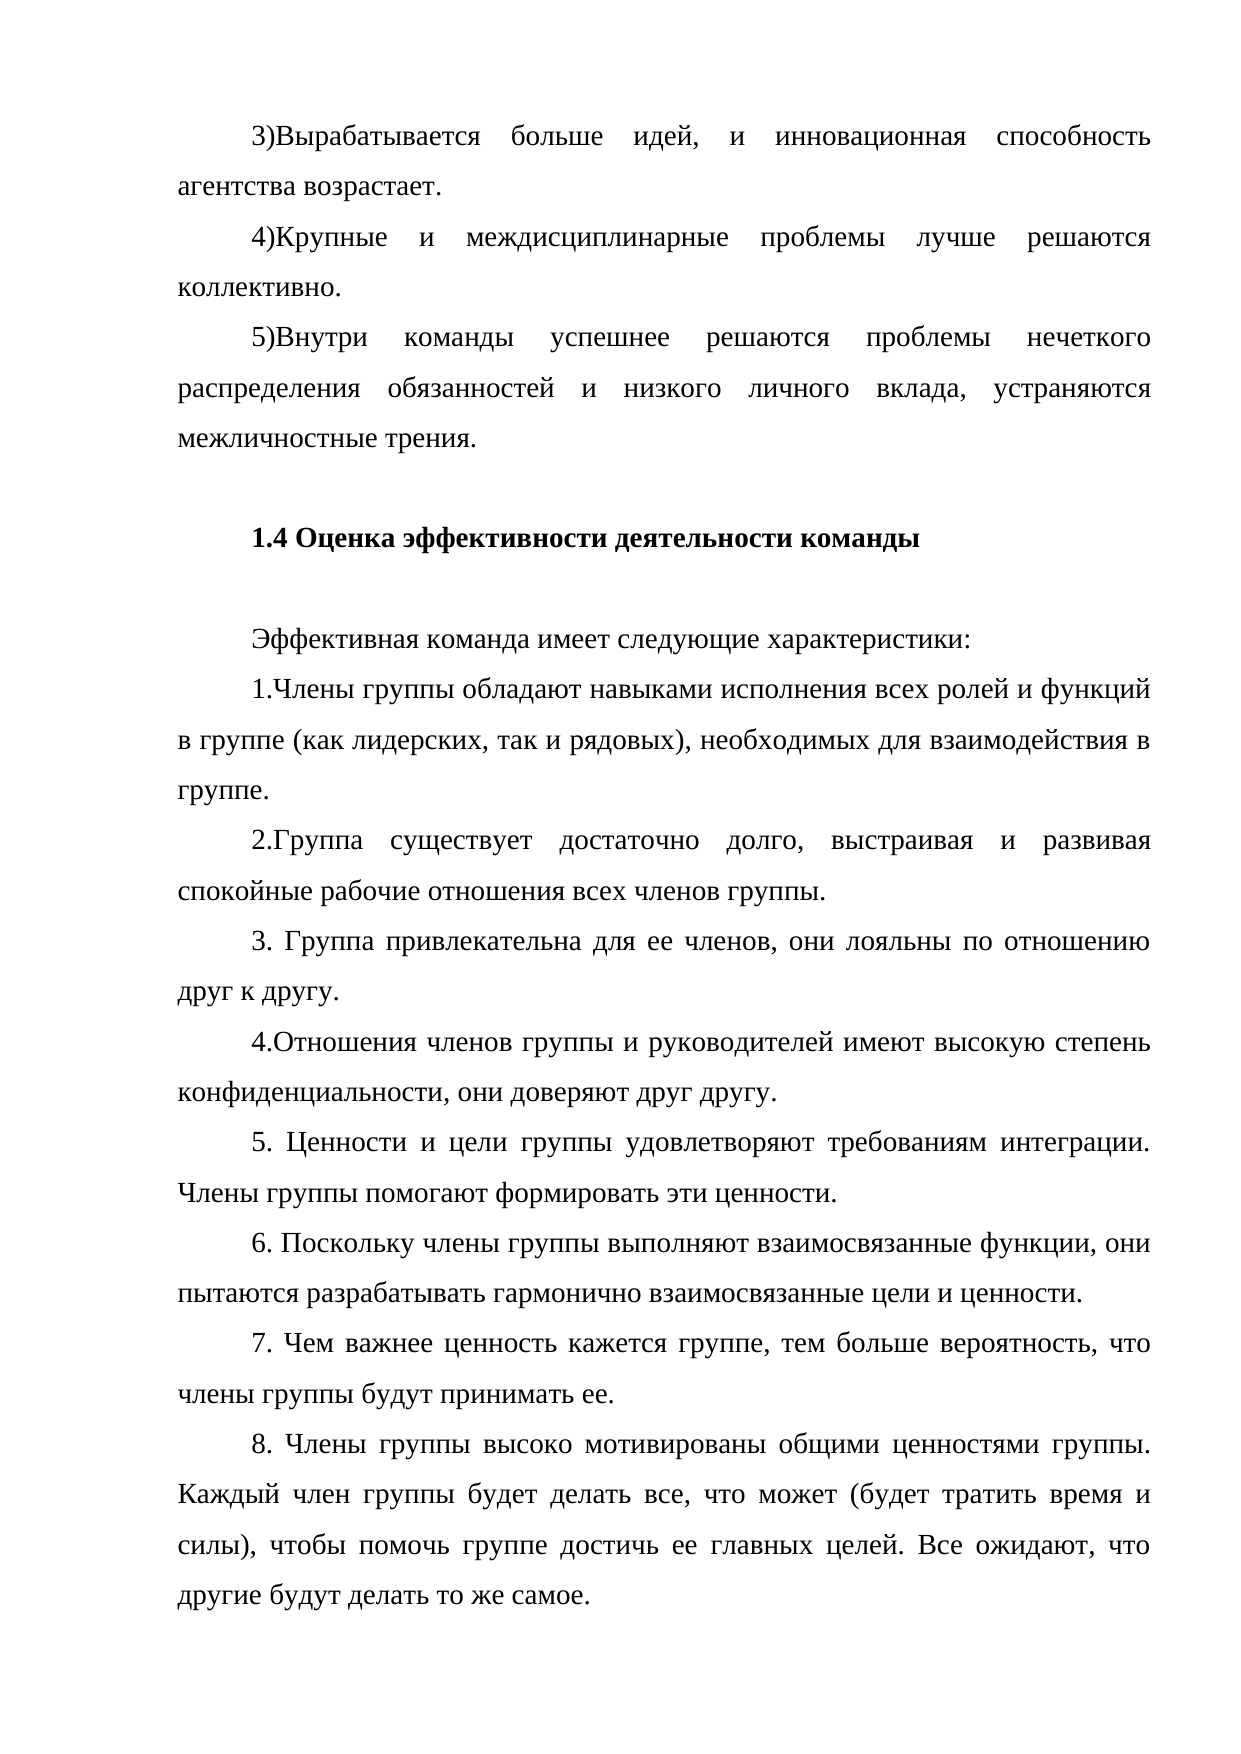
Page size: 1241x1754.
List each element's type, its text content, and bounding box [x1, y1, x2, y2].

text 5)Внутри команды успешнее решаются проблемы нечеткого распределения обязанностей и низкого личного вклада, устраняются межличностные трения. [177, 319, 1152, 453]
text 5. Ценности и цели группы удовлетворяют требованиям интеграции. Члены группы помогают формировать эти ценности. [177, 1124, 1152, 1208]
text 1.4 Оценка эффективности деятельности команды [177, 521, 1152, 554]
text 1.Члены группы обладают навыками исполнения всех ролей и функций в группе (как лидерских, так и рядовых), необходимых для взаимодействия в группе. [177, 672, 1152, 806]
text 8. Члены группы высоко мотивированы общими ценностями группы. Каждый член группы будет делать все, что может (будет тратить время и силы), чтобы помочь группе достичь ее главных целей. Все ожидают, что другие будут делать то же самое. [177, 1426, 1152, 1611]
text 3)Вырабатывается больше идей, и инновационная способность агентства возрастает. [177, 118, 1152, 202]
text 3. Группа привлекательна для ее членов, они лояльны по отношению друг к другу. [177, 923, 1152, 1007]
text 7. Чем важнее ценность кажется группе, тем больше вероятность, что члены группы будут принимать ее. [177, 1326, 1152, 1409]
text 4.Отношения членов группы и руководителей имеют высокую степень конфиденциальности, они доверяют друг другу. [177, 1024, 1152, 1108]
text 2.Группа существует достаточно долго, выстраивая и развивая спокойные рабочие отношения всех членов группы. [177, 822, 1152, 906]
text 4)Крупные и междисциплинарные проблемы лучше решаются коллективно. [177, 219, 1152, 303]
text 6. Поскольку члены группы выполняют взаимосвязанные функции, они пытаются разрабатывать гармонично взаимосвязанные цели и ценности. [177, 1225, 1152, 1309]
text Эффективная команда имеет следующие характеристики: [177, 621, 1152, 655]
